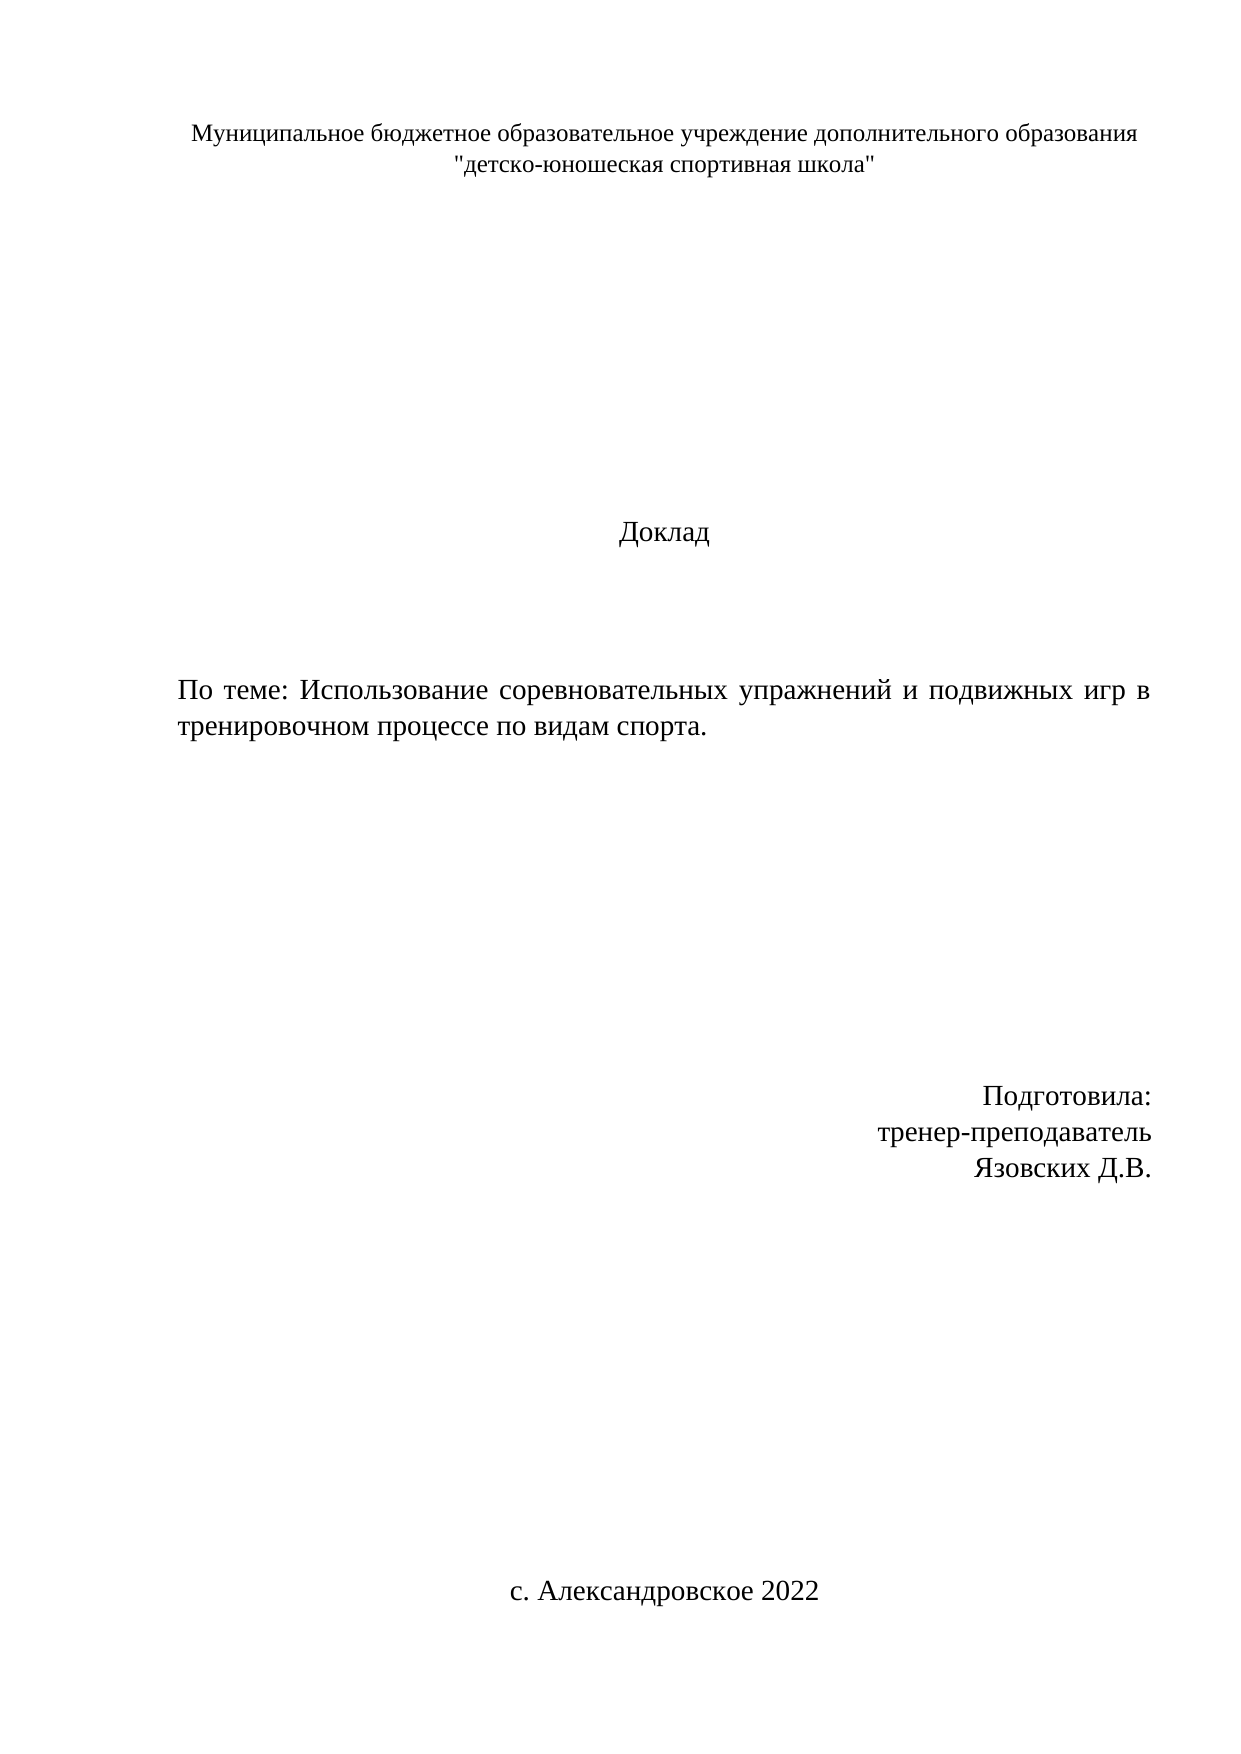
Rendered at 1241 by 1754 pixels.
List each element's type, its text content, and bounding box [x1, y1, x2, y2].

text с. Александровское 2022 [177, 1573, 1152, 1606]
text По теме: Использование соревновательных упражнений и подвижных игр в тренировочном процессе по видам спорта. [177, 672, 1152, 742]
text Муниципальное бюджетное образовательное учреждение дополнительного образования "детско-юношеская спортивная школа" [177, 118, 1152, 178]
text Подготовила: тренер-преподаватель Язовских Д.В. [177, 1078, 1152, 1184]
text Доклад [177, 514, 1152, 547]
